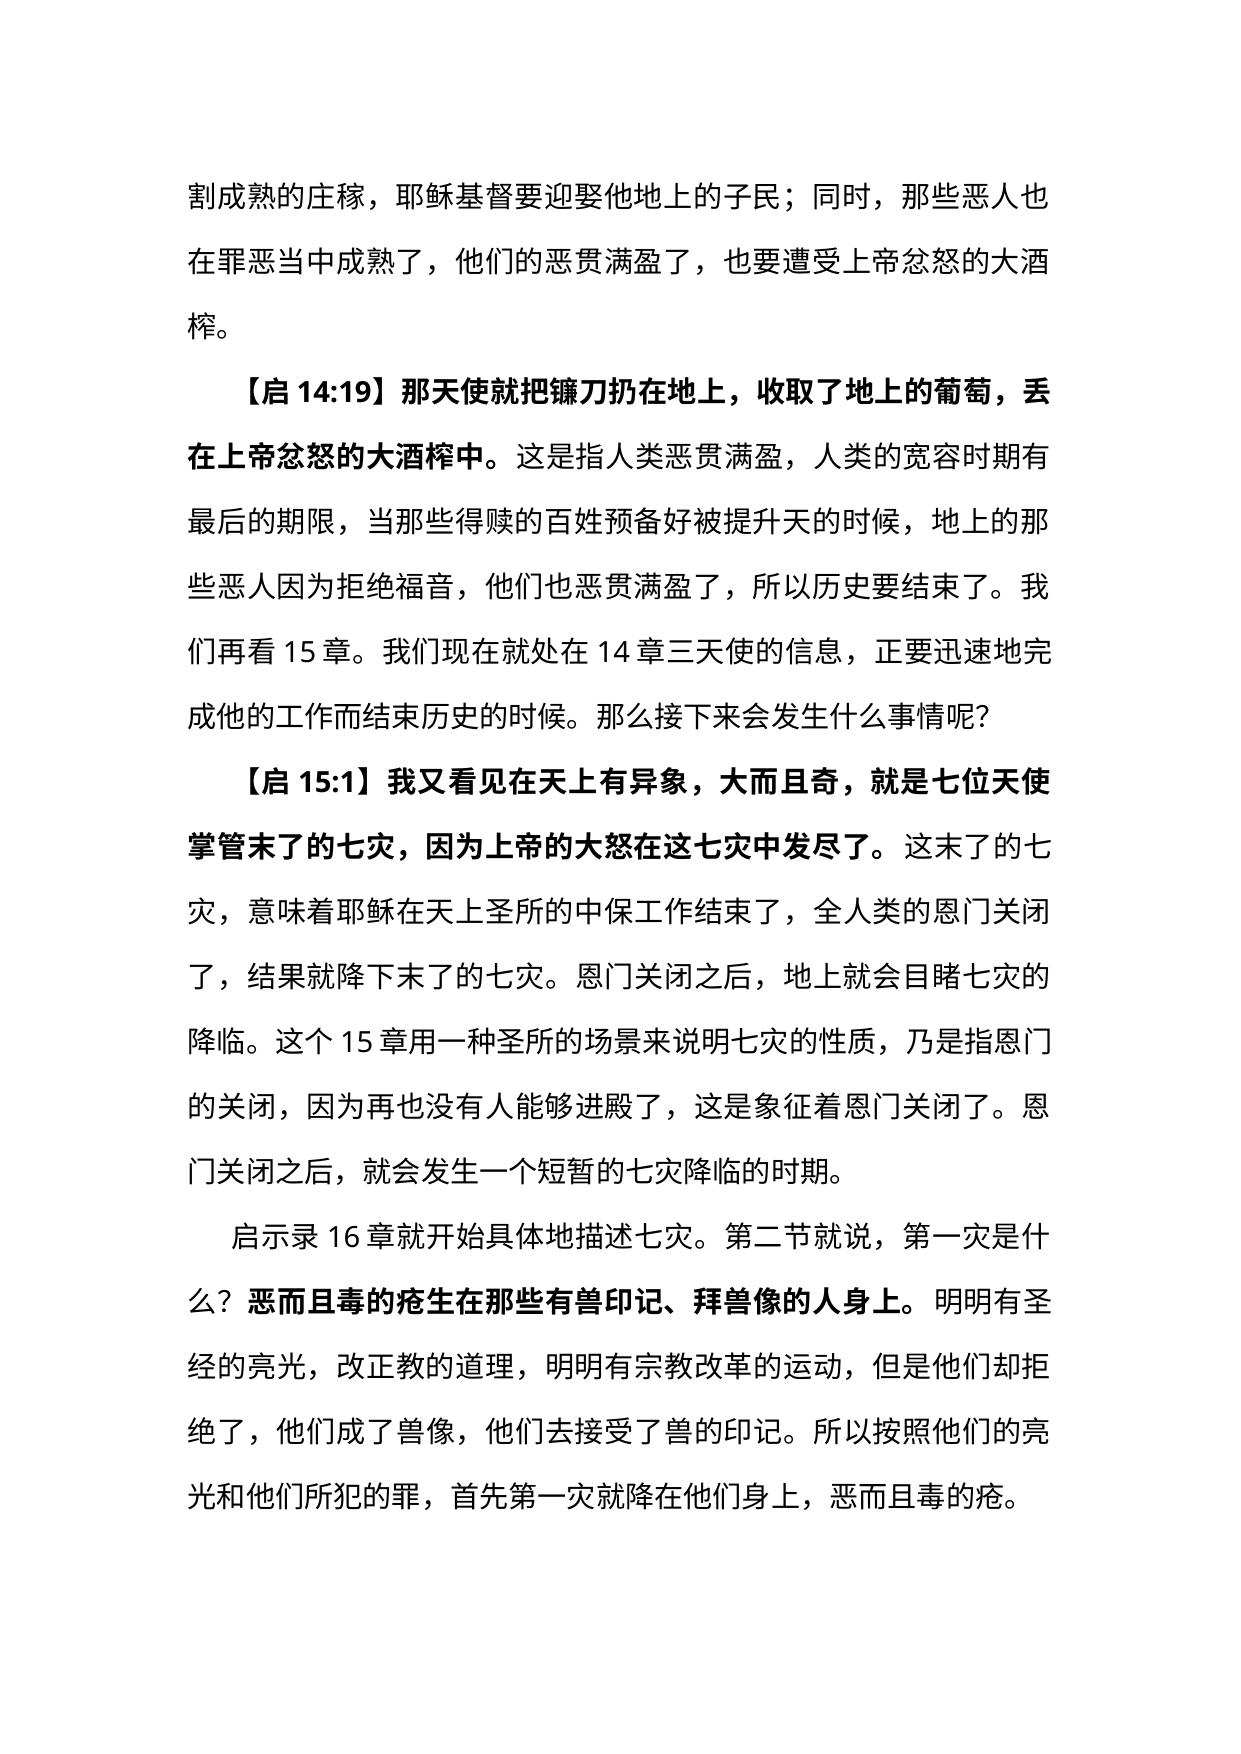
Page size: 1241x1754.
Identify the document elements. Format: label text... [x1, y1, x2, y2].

text 【启15:1】我又看见在天上有异象，大而且奇，就是七位天使掌管末了的七灾，因为上帝的大怒在这七灾中发尽了。这末了的七灾，意味着耶稣在天上圣所的中保工作结束了，全人类的恩门关闭了，结果就降下末了的七灾。恩门关闭之后，地上就会目睹七灾的降临。这个15章用一种圣所的场景来说明七灾的性质，乃是指恩门的关闭，因为再也没有人能够进殿了，这是象征着恩门关闭了。恩门关闭之后，就会发生一个短暂的七灾降临的时期。 [187, 747, 1053, 1202]
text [187, 162, 1053, 357]
text 【启14:19】那天使就把镰刀扔在地上，收取了地上的葡萄，丢在上帝忿怒的大酒榨中。这是指人类恶贯满盈，人类的宽容时期有最后的期限，当那些得赎的百姓预备好被提升天的时候，地上的那些恶人因为拒绝福音，他们也恶贯满盈了，所以历史要结束了。我们再看15章。我们现在就处在14章三天使的信息，正要迅速地完成他的工作而结束历史的时候。那么接下来会发生什么事情呢？ [187, 357, 1053, 747]
text 启示录16章就开始具体地描述七灾。第二节就说，第一灾是什么？恶而且毒的疮生在那些有兽印记、拜兽像的人身上。明明有圣经的亮光，改正教的道理，明明有宗教改革的运动，但是他们却拒绝了，他们成了兽像，他们去接受了兽的印记。所以按照他们的亮光和他们所犯的罪，首先第一灾就降在他们身上，恶而且毒的疮。 [187, 1202, 1053, 1527]
